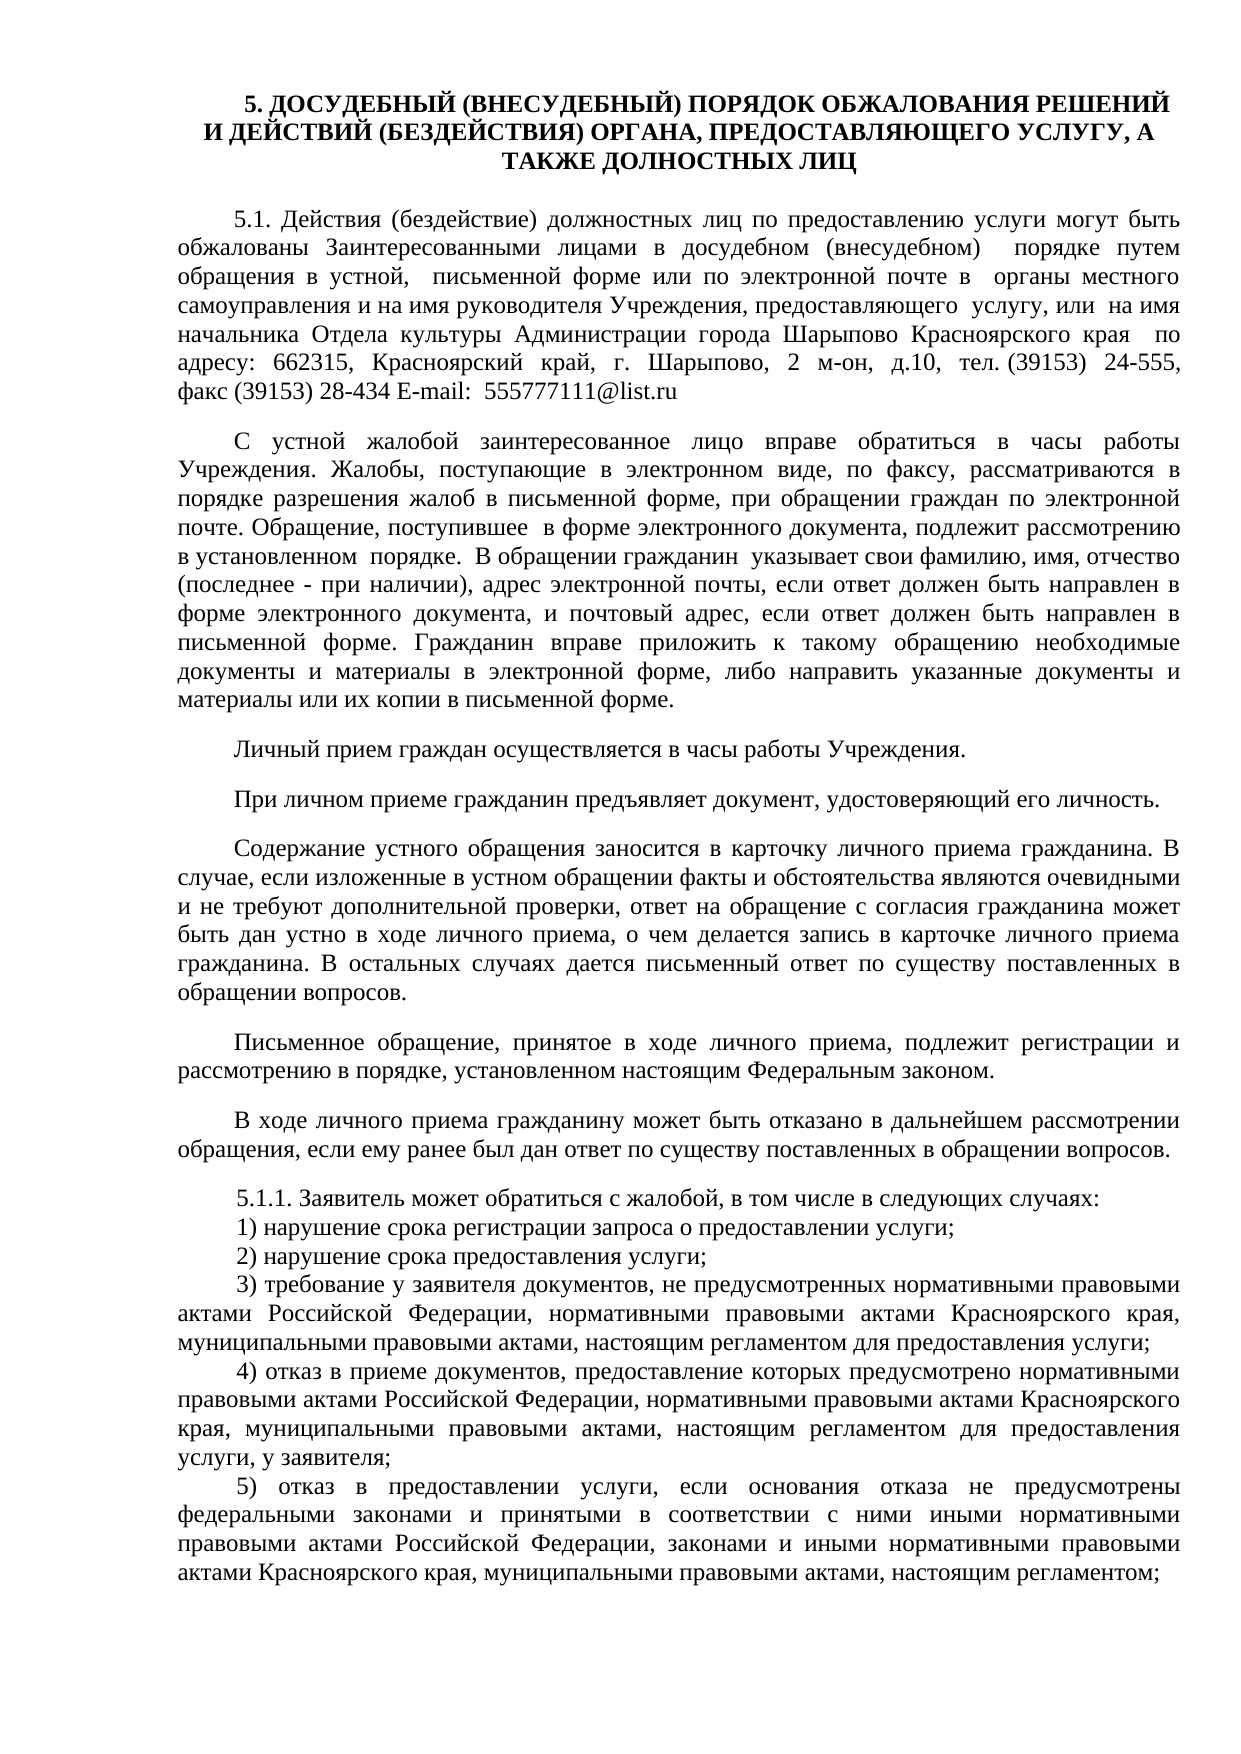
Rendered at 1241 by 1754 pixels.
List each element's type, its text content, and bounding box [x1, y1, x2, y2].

text 3) требование у заявителя документов, не предусмотренных нормативными правовыми актами Российской Федерации, нормативными правовыми актами Красноярского края, муниципальными правовыми актами, настоящим регламентом для предоставления услуги; [177, 1269, 1181, 1356]
text 5.1. Действия (бездействие) должностных лиц по предоставлению услуги могут быть обжалованы Заинтересованными лицами в досудебном (внесудебном) порядке путем обращения в устной, письменной форме или по электронной почте в органы местного самоуправления и на имя руководителя Учреждения, предоставляющего услугу, или на имя начальника Отдела культуры Администрации города Шарыпово Красноярского края по адресу: 662315, Красноярский край, г. Шарыпово, 2 м-он, д.10, тел. (39153) 24-555, факс (39153) 28-434 Е-mail: 555777111@list.ru [177, 204, 1181, 405]
text 2) нарушение срока предоставления услуги; [177, 1241, 1181, 1269]
text 5. ДОСУДЕБНЫЙ (ВНЕСУДЕБНЫЙ) ПОРЯДОК ОБЖАЛОВАНИЯ РЕШЕНИЙ И ДЕЙСТВИЙ (БЕЗДЕЙСТВИЯ) ОРГАНА, ПРЕДОСТАВЛЯЮЩЕГО УСЛУГУ, А ТАКЖЕ ДОЛНОСТНЫХ ЛИЦ [177, 89, 1181, 175]
text Содержание устного обращения заносится в карточку личного приема гражданина. В случае, если изложенные в устном обращении факты и обстоятельства являются очевидными и не требуют дополнительной проверки, ответ на обращение с согласия гражданина может быть дан устно в ходе личного приема, о чем делается запись в карточке личного приема гражданина. В остальных случаях дается письменный ответ по существу поставленных в обращении вопросов. [177, 833, 1181, 1006]
text 5) отказ в предоставлении услуги, если основания отказа не предусмотрены федеральными законами и принятыми в соответствии с ними иными нормативными правовыми актами Российской Федерации, законами и иными нормативными правовыми актами Красноярского края, муниципальными правовыми актами, настоящим регламентом; [177, 1471, 1181, 1586]
text 1) нарушение срока регистрации запроса о предоставлении услуги; [177, 1212, 1181, 1241]
text Письменное обращение, принятое в ходе личного приема, подлежит регистрации и рассмотрению в порядке, установленном настоящим Федеральным законом. [177, 1027, 1181, 1084]
text 4) отказ в приеме документов, предоставление которых предусмотрено нормативными правовыми актами Российской Федерации, нормативными правовыми актами Красноярского края, муниципальными правовыми актами, настоящим регламентом для предоставления услуги, у заявителя; [177, 1356, 1181, 1471]
text В ходе личного приема гражданину может быть отказано в дальнейшем рассмотрении обращения, если ему ранее был дан ответ по существу поставленных в обращении вопросов. [177, 1105, 1181, 1162]
text При личном приеме гражданин предъявляет документ, удостоверяющий его личность. [177, 784, 1181, 812]
text С устной жалобой заинтересованное лицо вправе обратиться в часы работы Учреждения. Жалобы, поступающие в электронном виде, по факсу, рассматриваются в порядке разрешения жалоб в письменной форме, при обращении граждан по электронной почте. Обращение, поступившее в форме электронного документа, подлежит рассмотрению в установленном порядке. В обращении гражданин указывает свои фамилию, имя, отчество (последнее - при наличии), адрес электронной почты, если ответ должен быть направлен в форме электронного документа, и почтовый адрес, если ответ должен быть направлен в письменной форме. Гражданин вправе приложить к такому обращению необходимые документы и материалы в электронной форме, либо направить указанные документы и материалы или их копии в письменной форме. [177, 426, 1181, 713]
text 5.1.1. Заявитель может обратиться с жалобой, в том числе в следующих случаях: [177, 1183, 1181, 1212]
text Личный прием граждан осуществляется в часы работы Учреждения. [177, 734, 1181, 763]
